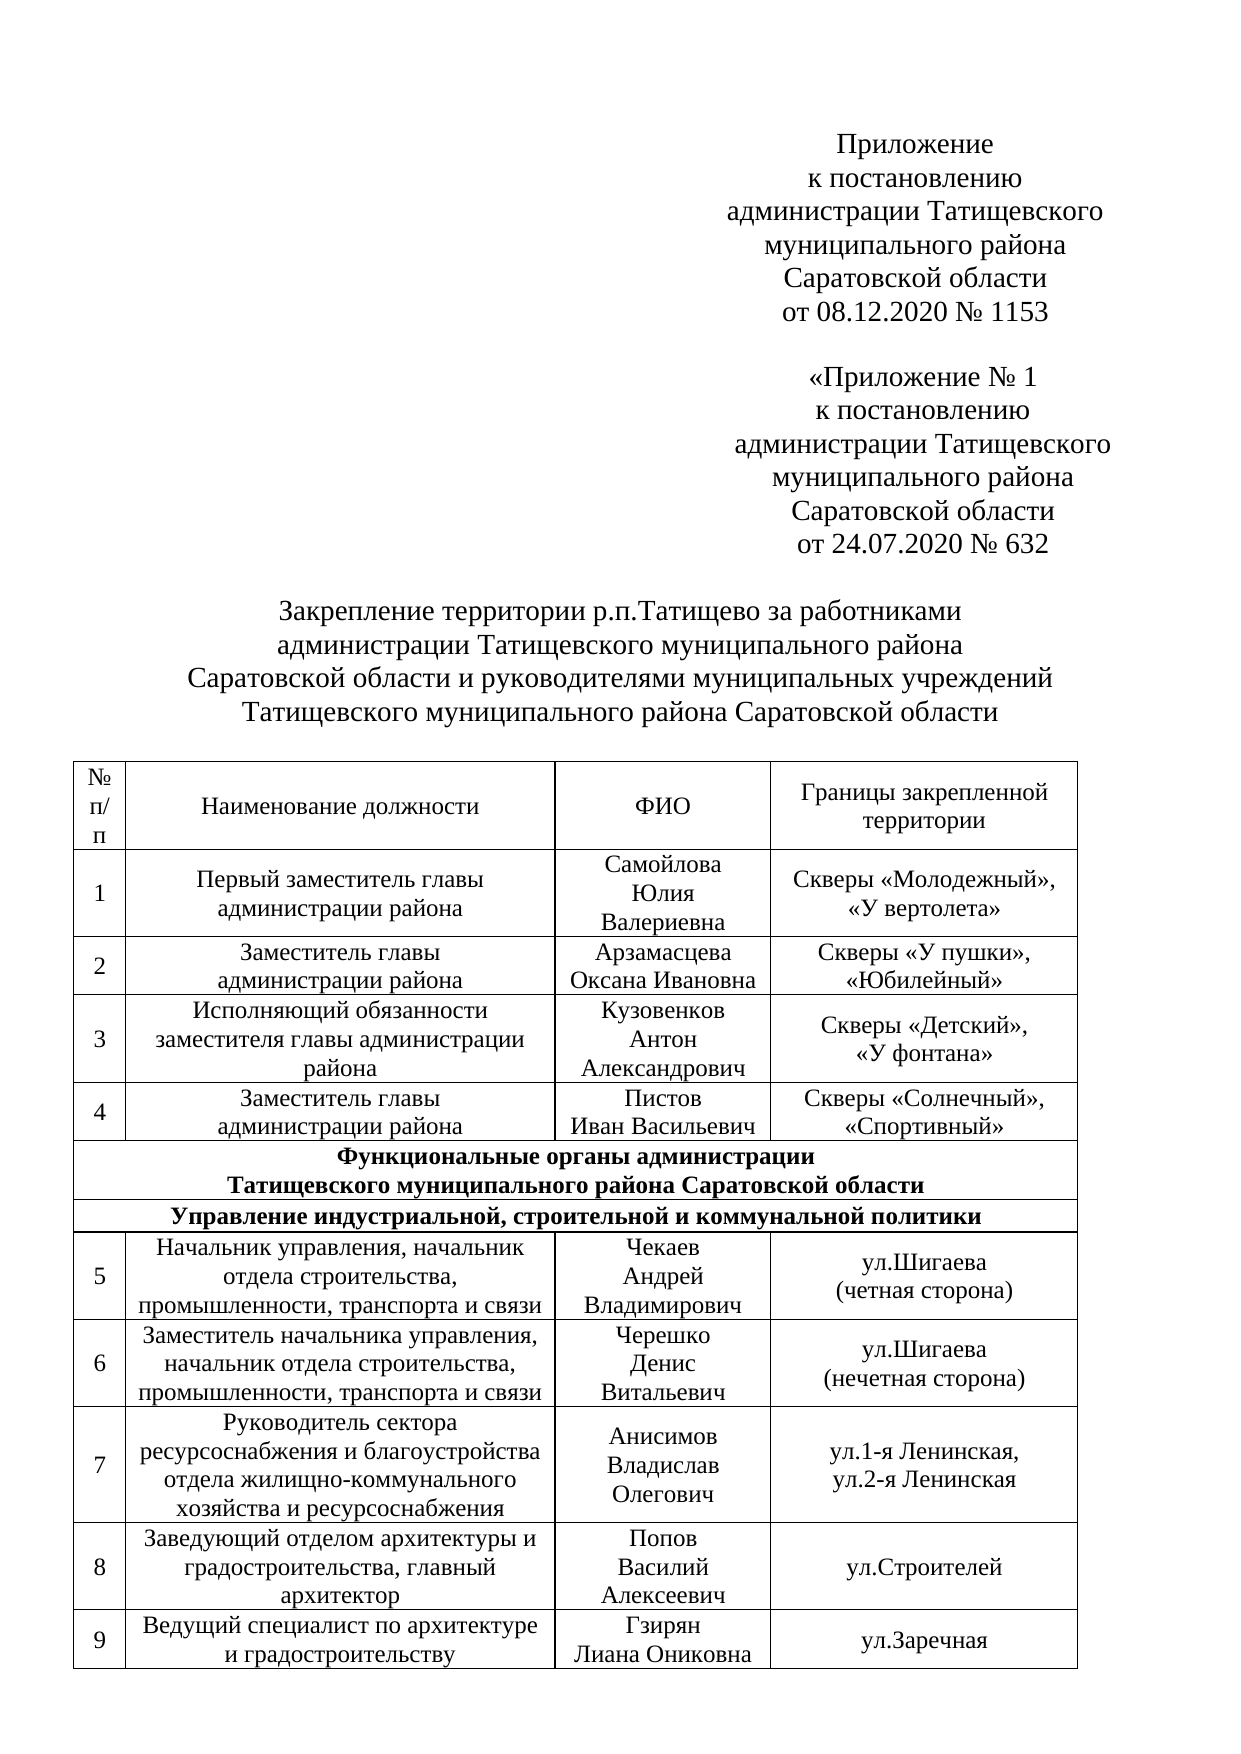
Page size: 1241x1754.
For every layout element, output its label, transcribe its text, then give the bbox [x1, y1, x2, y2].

table_cell Руководитель сектора ресурсоснабжения и благоустройства отдела жилищно-коммунального хозяйства и ресурсоснабжения [126, 1407, 554, 1522]
table_cell 3 [74, 995, 125, 1082]
table_cell Чекаев Андрей Владимирович [556, 1233, 770, 1319]
table_cell Ведущий специалист по архитектуре и градостроительству [126, 1610, 554, 1668]
text муниципального района [723, 459, 1122, 493]
text Саратовской области [708, 260, 1122, 294]
table_cell Арзамасцева Оксана Ивановна [556, 937, 770, 994]
table_cell Попов Василий Алексеевич [556, 1523, 770, 1609]
table_cell 1 [74, 850, 125, 936]
table_cell Кузовенков Антон Александрович [556, 995, 770, 1082]
table_header № п/п [74, 762, 125, 848]
table_cell 9 [74, 1610, 125, 1668]
table_cell 8 [74, 1523, 125, 1609]
text муниципального района [708, 227, 1122, 260]
text от 24.07.2020 № 632 [723, 526, 1122, 560]
table_cell ул.Заречная [771, 1610, 1077, 1668]
table_cell 7 [74, 1407, 125, 1522]
table_cell 5 [74, 1233, 125, 1319]
text Приложение [708, 126, 1122, 160]
text от 08.12.2020 № 1153 [708, 294, 1122, 327]
table_cell Самойлова Юлия Валериевна [556, 850, 770, 936]
table_cell Заместитель главы администрации района [126, 1083, 554, 1140]
table_cell ул.Шигаева (нечетная сторона) [771, 1320, 1077, 1406]
text Саратовской области и руководителями муниципальных учреждений Татищевского муниципального района Саратовской области [118, 661, 1122, 728]
table_cell Заместитель начальника управления, начальник отдела строительства, промышленности, транспорта и связи [126, 1320, 554, 1406]
table_cell 2 [74, 937, 125, 994]
text администрации Татищевского [708, 193, 1122, 227]
table_cell 6 [74, 1320, 125, 1406]
table_cell Черешко Денис Витальевич [556, 1320, 770, 1406]
text «Приложение № 1 [723, 359, 1122, 392]
table_header Границы закрепленной территории [771, 762, 1077, 848]
text Закрепление территории р.п.Татищево за работниками [118, 593, 1122, 627]
table_cell Заведующий отделом архитектуры и градостроительства, главный архитектор [126, 1523, 554, 1609]
text администрации Татищевского [723, 426, 1122, 459]
text к постановлению [723, 392, 1122, 426]
table_cell Скверы «Солнечный», «Спортивный» [771, 1083, 1077, 1140]
table_cell Заместитель главы администрации района [126, 937, 554, 994]
table_header Наименование должности [126, 762, 554, 848]
table_header ФИО [556, 762, 770, 848]
table_cell ул.1-я Ленинская, ул.2-я Ленинская [771, 1407, 1077, 1522]
text Саратовской области [723, 493, 1122, 526]
table_cell Скверы «Детский», «У фонтана» [771, 995, 1077, 1082]
table_cell Пистов Иван Васильевич [556, 1083, 770, 1140]
table_cell Исполняющий обязанности заместителя главы администрации района [126, 995, 554, 1082]
table_cell ул.Строителей [771, 1523, 1077, 1609]
text к постановлению [708, 160, 1122, 193]
table_cell Первый заместитель главы администрации района [126, 850, 554, 936]
table_cell Скверы «Молодежный», «У вертолета» [771, 850, 1077, 936]
table_cell ул.Шигаева (четная сторона) [771, 1233, 1077, 1319]
table_cell Скверы «У пушки», «Юбилейный» [771, 937, 1077, 994]
table_cell Гзирян Лиана Ониковна [556, 1610, 770, 1668]
table_cell Управление индустриальной, строительной и коммунальной политики [74, 1200, 1077, 1231]
table_cell Анисимов Владислав Олегович [556, 1407, 770, 1522]
table_cell Начальник управления, начальник отдела строительства, промышленности, транспорта и связи [126, 1233, 554, 1319]
text администрации Татищевского муниципального района [118, 627, 1122, 661]
table_cell Функциональные органы администрации Татищевского муниципального района Саратовской области [74, 1141, 1077, 1199]
table_cell 4 [74, 1083, 125, 1140]
